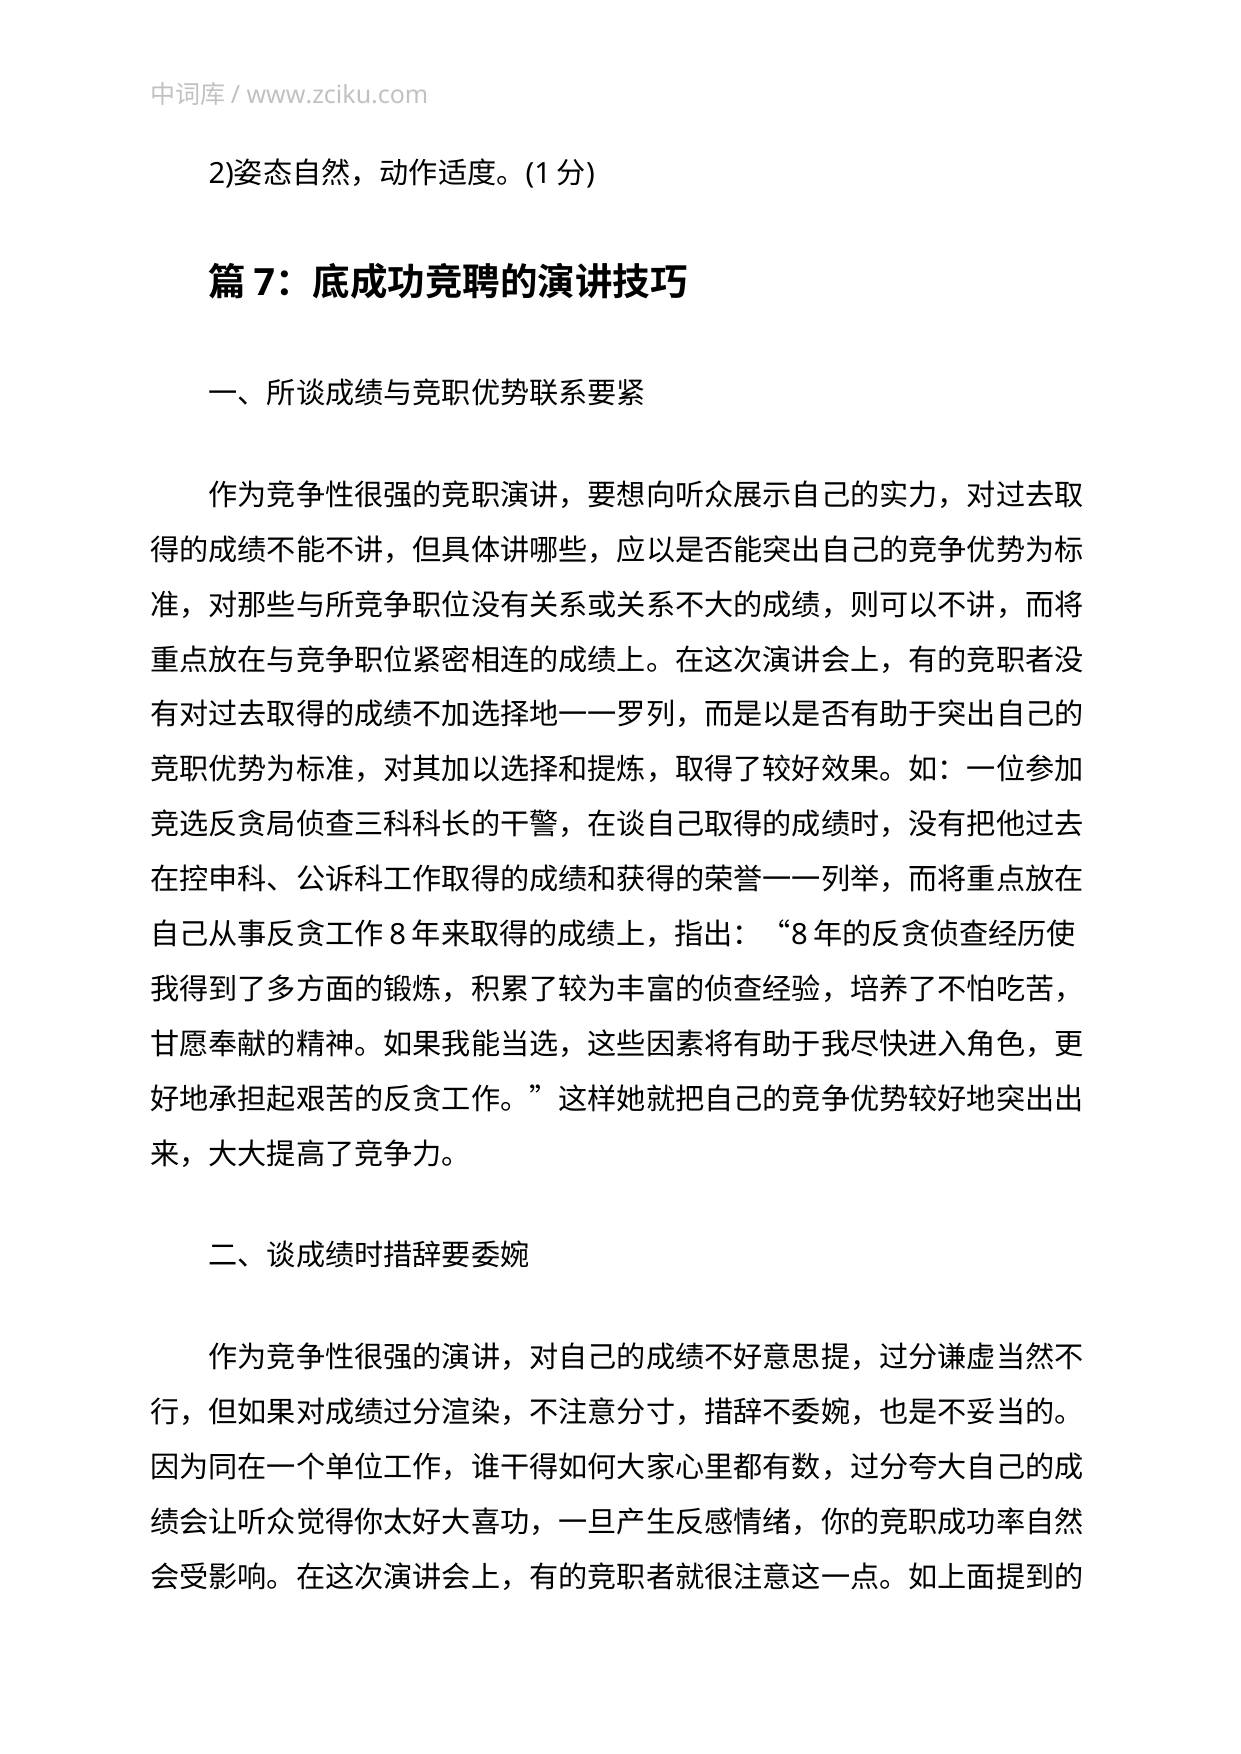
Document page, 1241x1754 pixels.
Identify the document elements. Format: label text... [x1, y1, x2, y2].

text 2)姿态自然，动作适度。(1分) [150, 150, 1090, 192]
text 一、所谈成绩与竞职优势联系要紧 [150, 369, 1090, 412]
text 作为竞争性很强的竞职演讲，要想向听众展示自己的实力，对过去取得的成绩不能不讲，但具体讲哪些，应以是否能突出自己的竞争优势为标准，对那些与所竞争职位没有关系或关系不大的成绩，则可以不讲，而将重点放在与竞争职位紧密相连的成绩上。在这次演讲会上，有的竞职者没有对过去取得的成绩不加选择地一一罗列，而是以是否有助于突出自己的竞职优势为标准，对其加以选择和提炼，取得了较好效果。如：一位参加竞选反贪局侦查三科科长的干警，在谈自己取得的成绩时，没有把他过去在控申科、公诉科工作取得的成绩和获得的荣誉一一列举，而将重点放在自己从事反贪工作8年来取得的成绩上，指出：“8年的反贪侦查经历使我得到了多方面的锻炼，积累了较为丰富的侦查经验，培养了不怕吃苦，甘愿奉献的精神。如果我能当选，这些因素将有助于我尽快进入角色，更好地承担起艰苦的反贪工作。”这样她就把自己的竞争优势较好地突出出来，大大提高了竞争力。 [150, 471, 1090, 1172]
text 二、谈成绩时措辞要委婉 [150, 1232, 1090, 1274]
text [150, 1334, 1090, 1596]
text 篇7：底成功竞聘的演讲技巧 [150, 252, 1090, 306]
